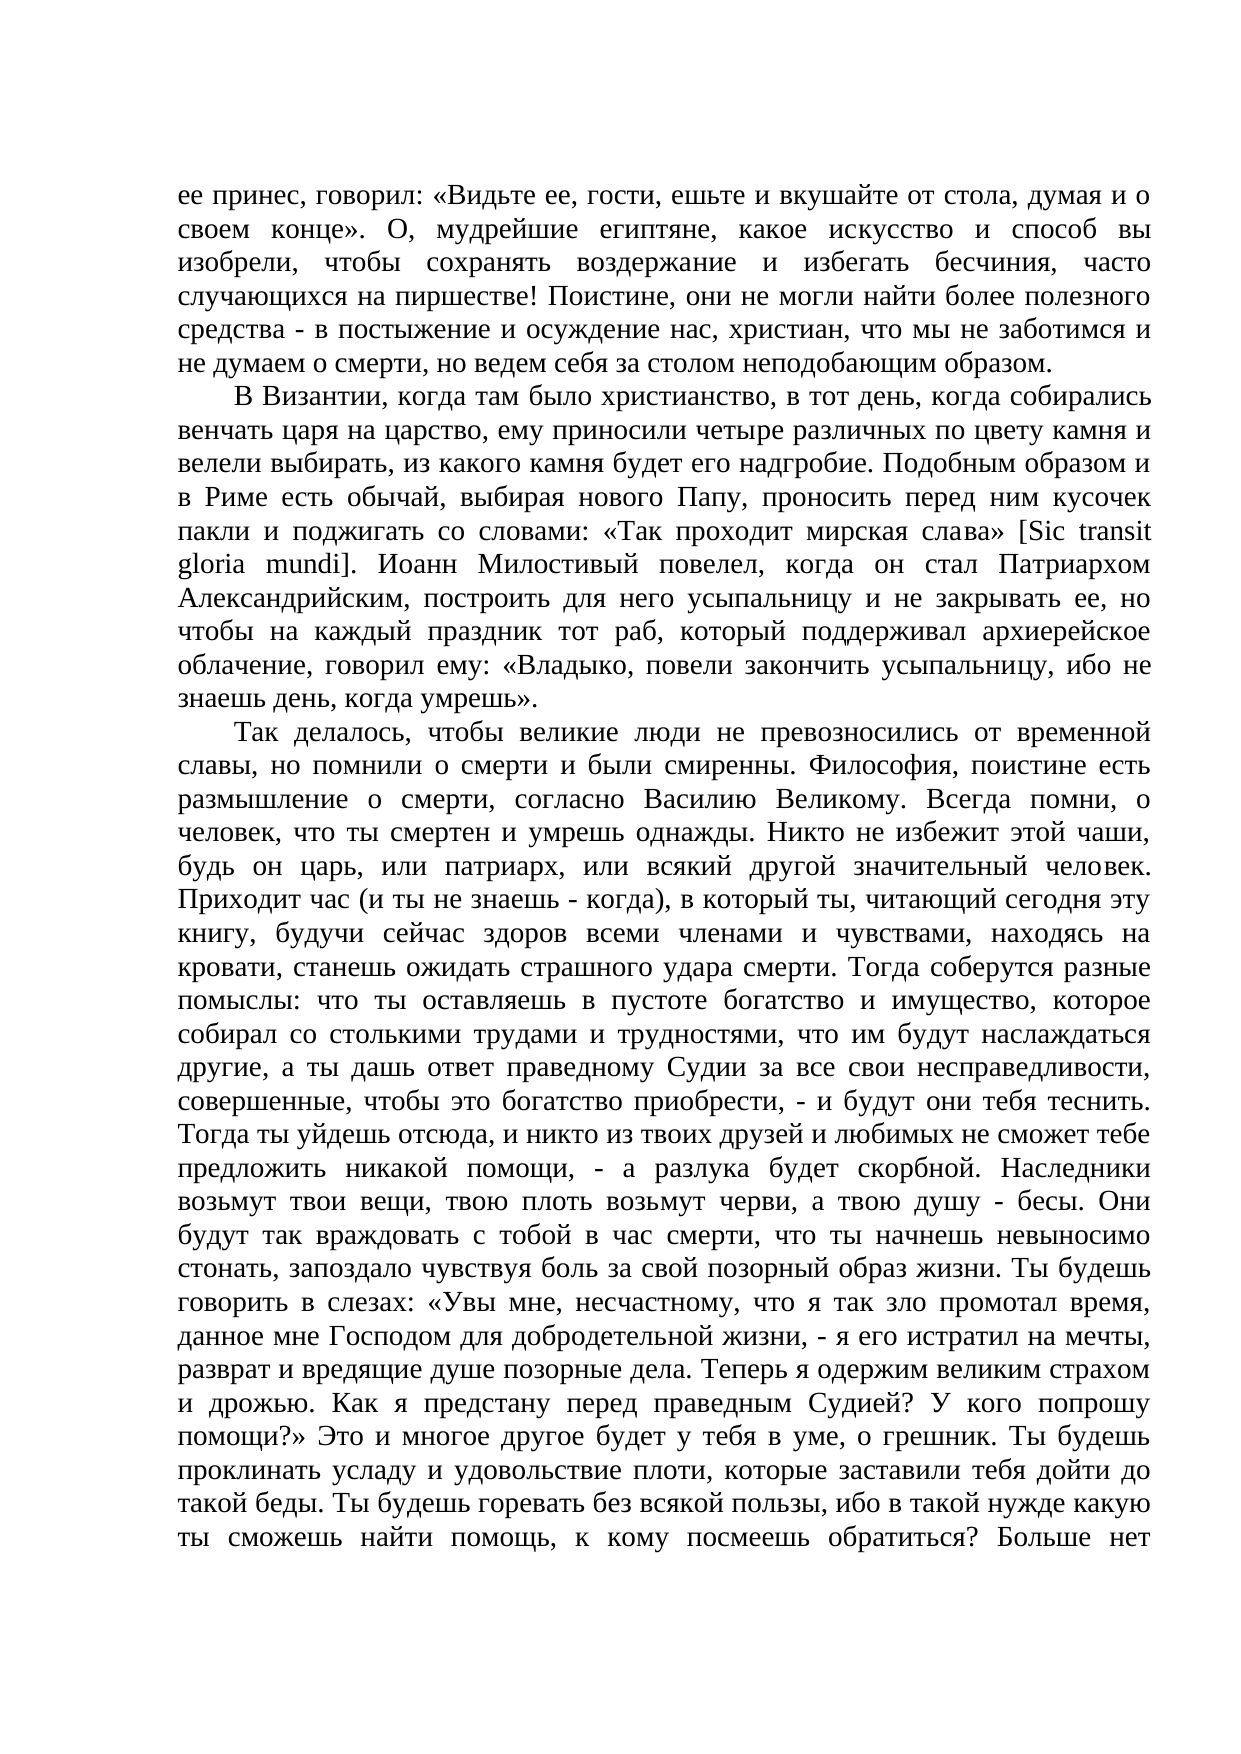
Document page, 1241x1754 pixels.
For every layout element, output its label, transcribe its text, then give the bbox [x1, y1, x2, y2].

text В Византии, когда там было христианство, в тот день, когда собирались венчать царя на царство, ему приносили четыре различных по цвету камня и велели выбирать, из какого камня будет его надгробие. Подобным образом и в Риме есть обычай, выбирая нового Папу, проносить перед ним кусочек пакли и поджигать со словами: «Так проходит мирская слава» [Sic transit gloria mundi]. Иоанн Милостивый повелел, когда он стал Патриархом Александрийским, построить для него усыпальницу и не закрывать ее, но чтобы на каждый праздник тот раб, который поддерживал архиерейское облачение, говорил ему: «Владыко, повели закончить усыпальницу, ибо не знаешь день, когда умрешь». [177, 378, 1152, 714]
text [177, 714, 1152, 1552]
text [177, 177, 1152, 378]
